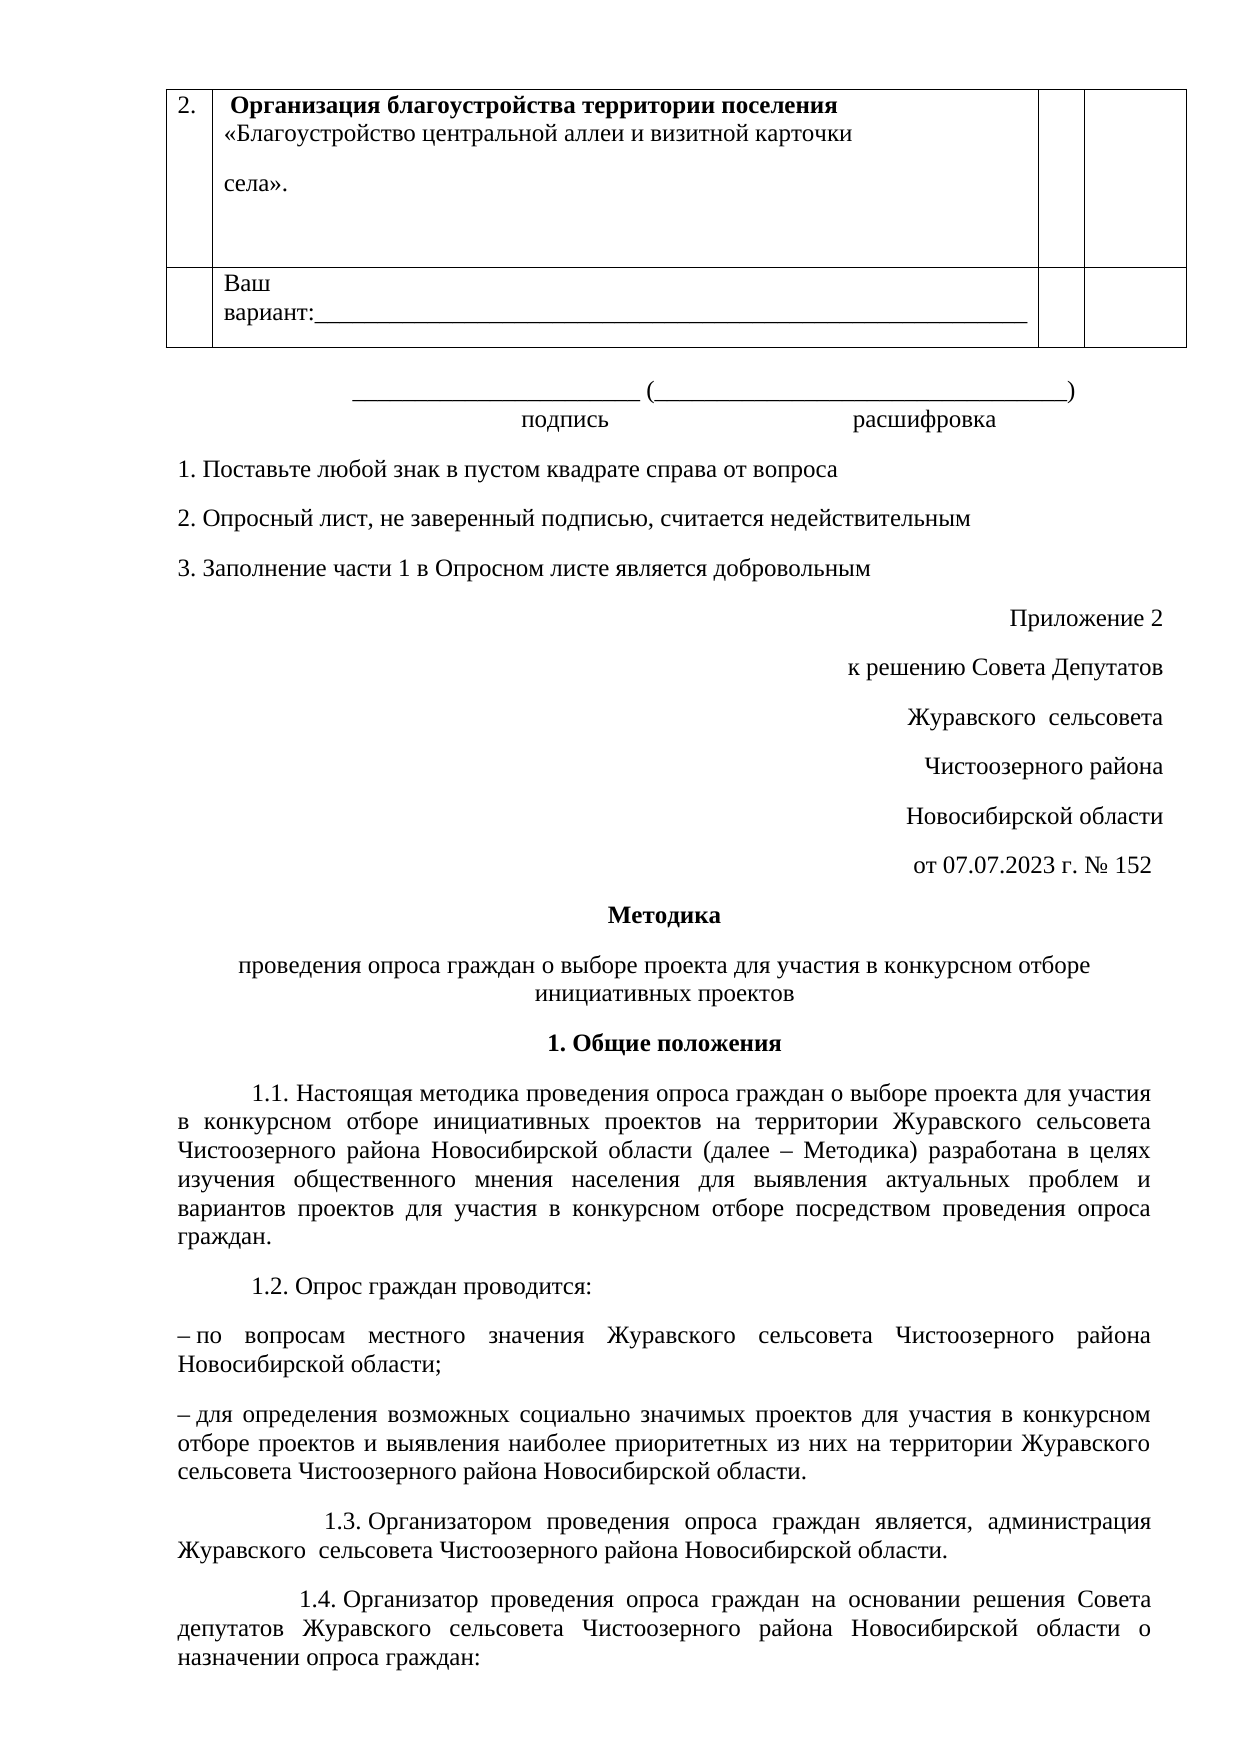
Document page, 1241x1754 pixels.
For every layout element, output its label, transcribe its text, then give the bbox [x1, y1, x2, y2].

text от 07.07.2023 г. № 152 [177, 851, 1152, 879]
table_cell Организация благоустройства территории поселения «Благоустройство центральной аллеи и визитной карточки села». [213, 90, 1038, 267]
text 1. Общие положения [177, 1028, 1152, 1057]
text 3. Заполнение части 1 в Опросном листе является добровольным [177, 553, 1152, 582]
text – по вопросам местного значения Журавского сельсовета Чистоозерного района Новосибирской области; [177, 1321, 1152, 1378]
table_cell [1039, 90, 1084, 267]
table_cell [1085, 90, 1186, 267]
text 1.4. Организатор проведения опроса граждан на основании решения Совета депутатов Журавского сельсовета Чистоозерного района Новосибирской области о назначении опроса граждан: [177, 1584, 1152, 1671]
text – для определения возможных социально значимых проектов для участия в конкурсном отборе проектов и выявления наиболее приоритетных из них на территории Журавского сельсовета Чистоозерного района Новосибирской области. [177, 1399, 1152, 1485]
text проведения опроса граждан о выборе проекта для участия в конкурсном отборе инициативных проектов [177, 950, 1152, 1007]
text 2. Опросный лист, не заверенный подписью, считается недействительным [177, 503, 1152, 532]
text 1. Поставьте любой знак в пустом квадрате справа от вопроса [177, 454, 1152, 483]
text подпись расшифровка [177, 404, 1152, 433]
text 1.1. Настоящая методика проведения опроса граждан о выборе проекта для участия в конкурсном отборе инициативных проектов на территории Журавского сельсовета Чистоозерного района Новосибирской области (далее – Методика) разработана в целях изучения общественного мнения населения для выявления актуальных проблем и вариантов проектов для участия в конкурсном отборе посредством проведения опроса граждан. [177, 1078, 1152, 1250]
table_cell Ваш вариант:_________________________________________________________ [213, 268, 1038, 347]
text _______________________ (_________________________________) [177, 376, 1166, 404]
table_cell [167, 268, 212, 347]
text Журавского сельсовета [177, 702, 1163, 731]
text 1.3. Организатором проведения опроса граждан является, администрация Журавского сельсовета Чистоозерного района Новосибирской области. [177, 1506, 1152, 1563]
text Чистоозерного района [177, 751, 1163, 780]
table_cell [1039, 268, 1084, 347]
text 1.2. Опрос граждан проводится: [177, 1271, 1152, 1300]
table_cell 2. [167, 90, 212, 267]
text Методика [177, 900, 1152, 929]
table_cell [1085, 268, 1186, 347]
text Приложение 2 [177, 603, 1163, 631]
text Новосибирской области [177, 801, 1163, 830]
text к решению Совета Депутатов [177, 652, 1163, 681]
